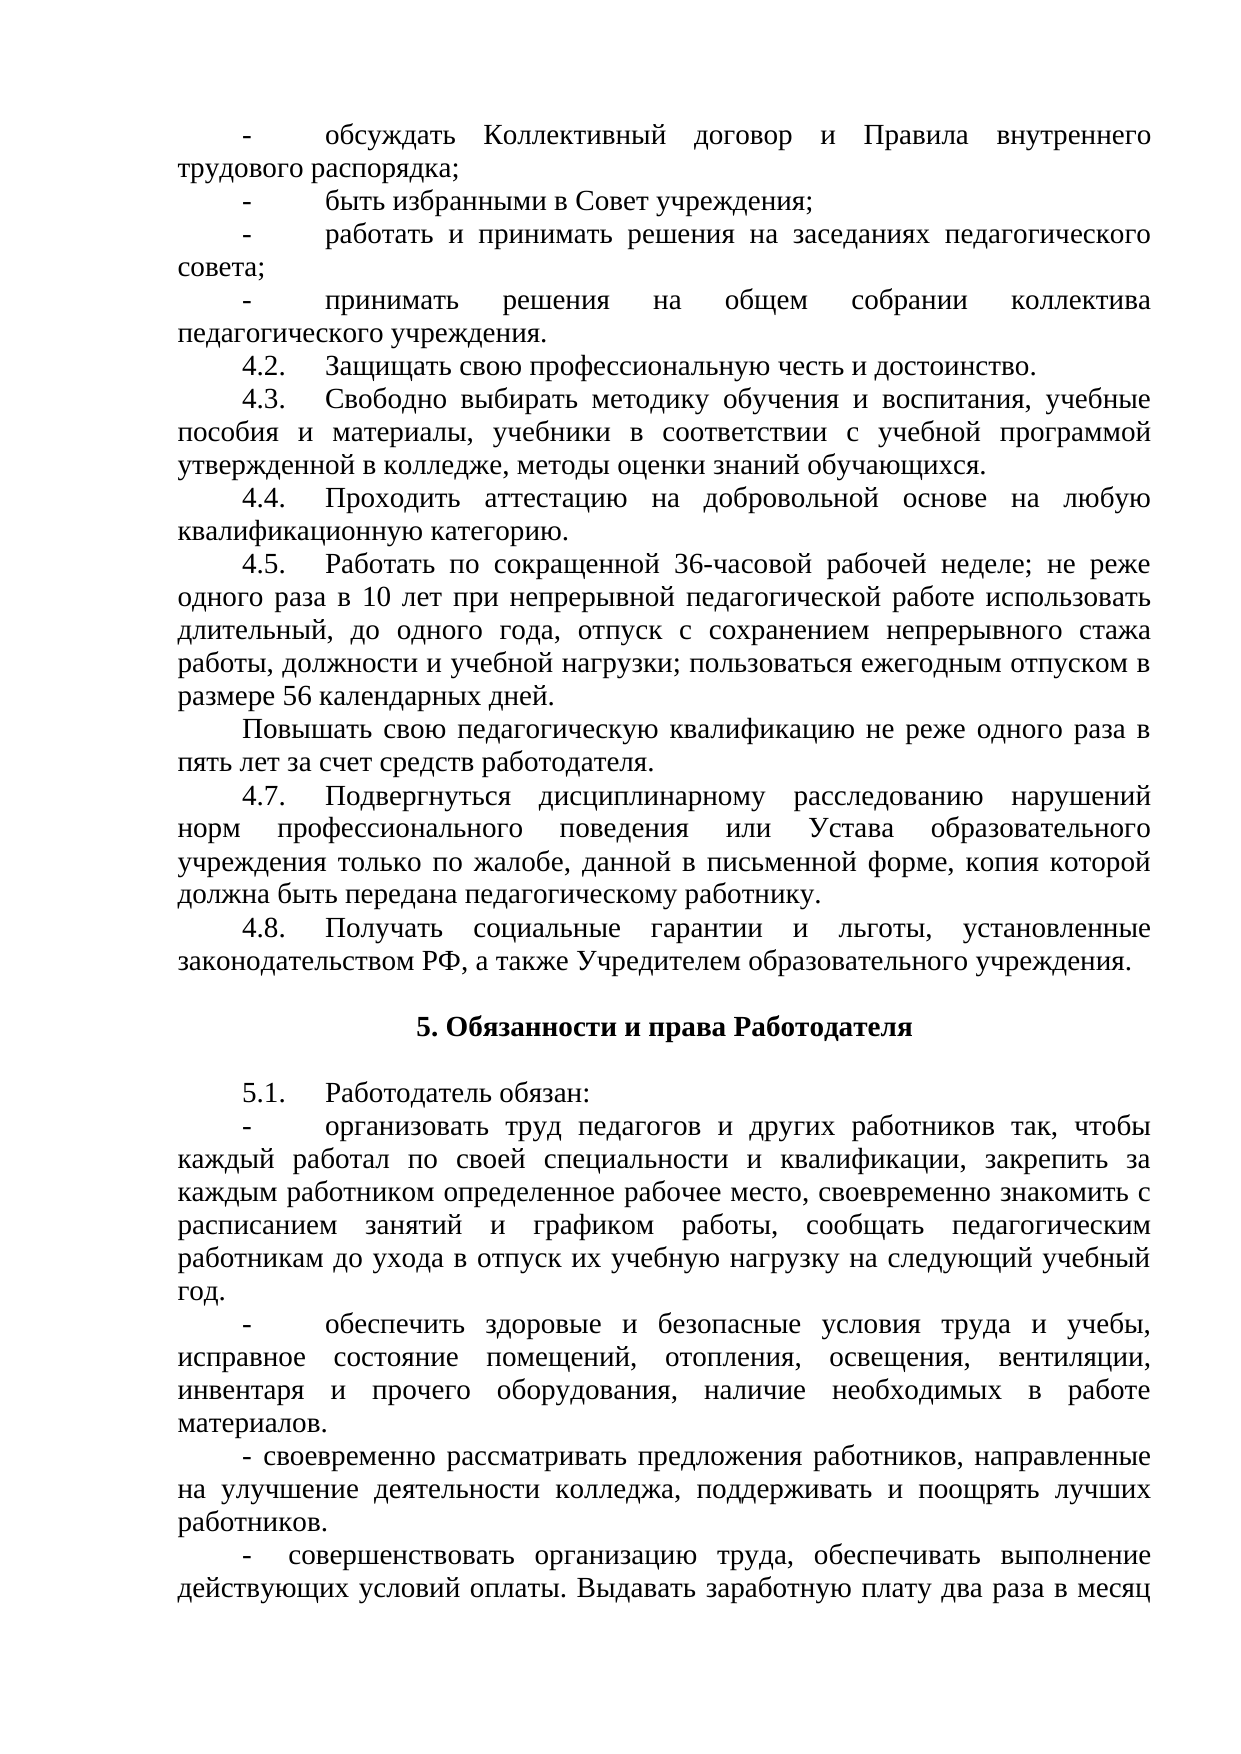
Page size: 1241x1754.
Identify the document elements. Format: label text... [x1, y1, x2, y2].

text - быть избранными в Совет учреждения; [177, 184, 1152, 217]
text 4.2. Защищать свою профессиональную честь и достоинство. [177, 349, 1152, 382]
text - обсуждать Коллективный договор и Правила внутреннего трудового распорядка; [177, 118, 1152, 184]
text 4.3. Свободно выбирать методику обучения и воспитания, учебные пособия и материалы, учебники в соответствии с учебной программой утвержденной в колледже, методы оценки знаний обучающихся. [177, 382, 1152, 481]
text 5.1. Работодатель обязан: [177, 1076, 1152, 1109]
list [177, 1538, 1152, 1604]
text 4.7. Подвергнуться дисциплинарному расследованию нарушений норм профессионального поведения или Устава образовательного учреждения только по жалобе, данной в письменной форме, копия которой должна быть передана педагогическому работнику. [177, 778, 1152, 911]
text 5. Обязанности и права Работодателя [177, 1010, 1152, 1043]
text 4.4. Проходить аттестацию на добровольной основе на любую квалификационную категорию. [177, 481, 1152, 547]
text - обеспечить здоровые и безопасные условия труда и учебы, исправное состояние помещений, отопления, освещения, вентиляции, инвентаря и прочего оборудования, наличие необходимых в работе материалов. [177, 1307, 1152, 1439]
text - работать и принимать решения на заседаниях педагогического совета; [177, 217, 1152, 283]
list своевременно рассматривать предложения работников, направленные на улучшение деятельности колледжа, поддерживать и поощрять лучших работников. [177, 1439, 1152, 1538]
text 4.5. Работать по сокращенной 36-часовой рабочей неделе; не реже одного раза в 10 лет при непрерывной педагогической работе использовать длительный, до одного года, отпуск с сохранением непрерывного стажа работы, должности и учебной нагрузки; пользоваться ежегодным отпуском в размере 56 календарных дней. [177, 547, 1152, 712]
text - организовать труд педагогов и других работников так, чтобы каждый работал по своей специальности и квалификации, закрепить за каждым работником определенное рабочее место, своевременно знакомить с расписанием занятий и графиком работы, сообщать педагогическим работникам до ухода в отпуск их учебную нагрузку на следующий учебный год. [177, 1109, 1152, 1307]
text - принимать решения на общем собрании коллектива педагогического учреждения. [177, 283, 1152, 349]
text 4.8. Получать социальные гарантии и льготы, установленные законодательством РФ, а также Учредителем образовательного учреждения. [177, 911, 1152, 977]
text Повышать свою педагогическую квалификацию не реже одного раза в пять лет за счет средств работодателя. [177, 712, 1152, 778]
